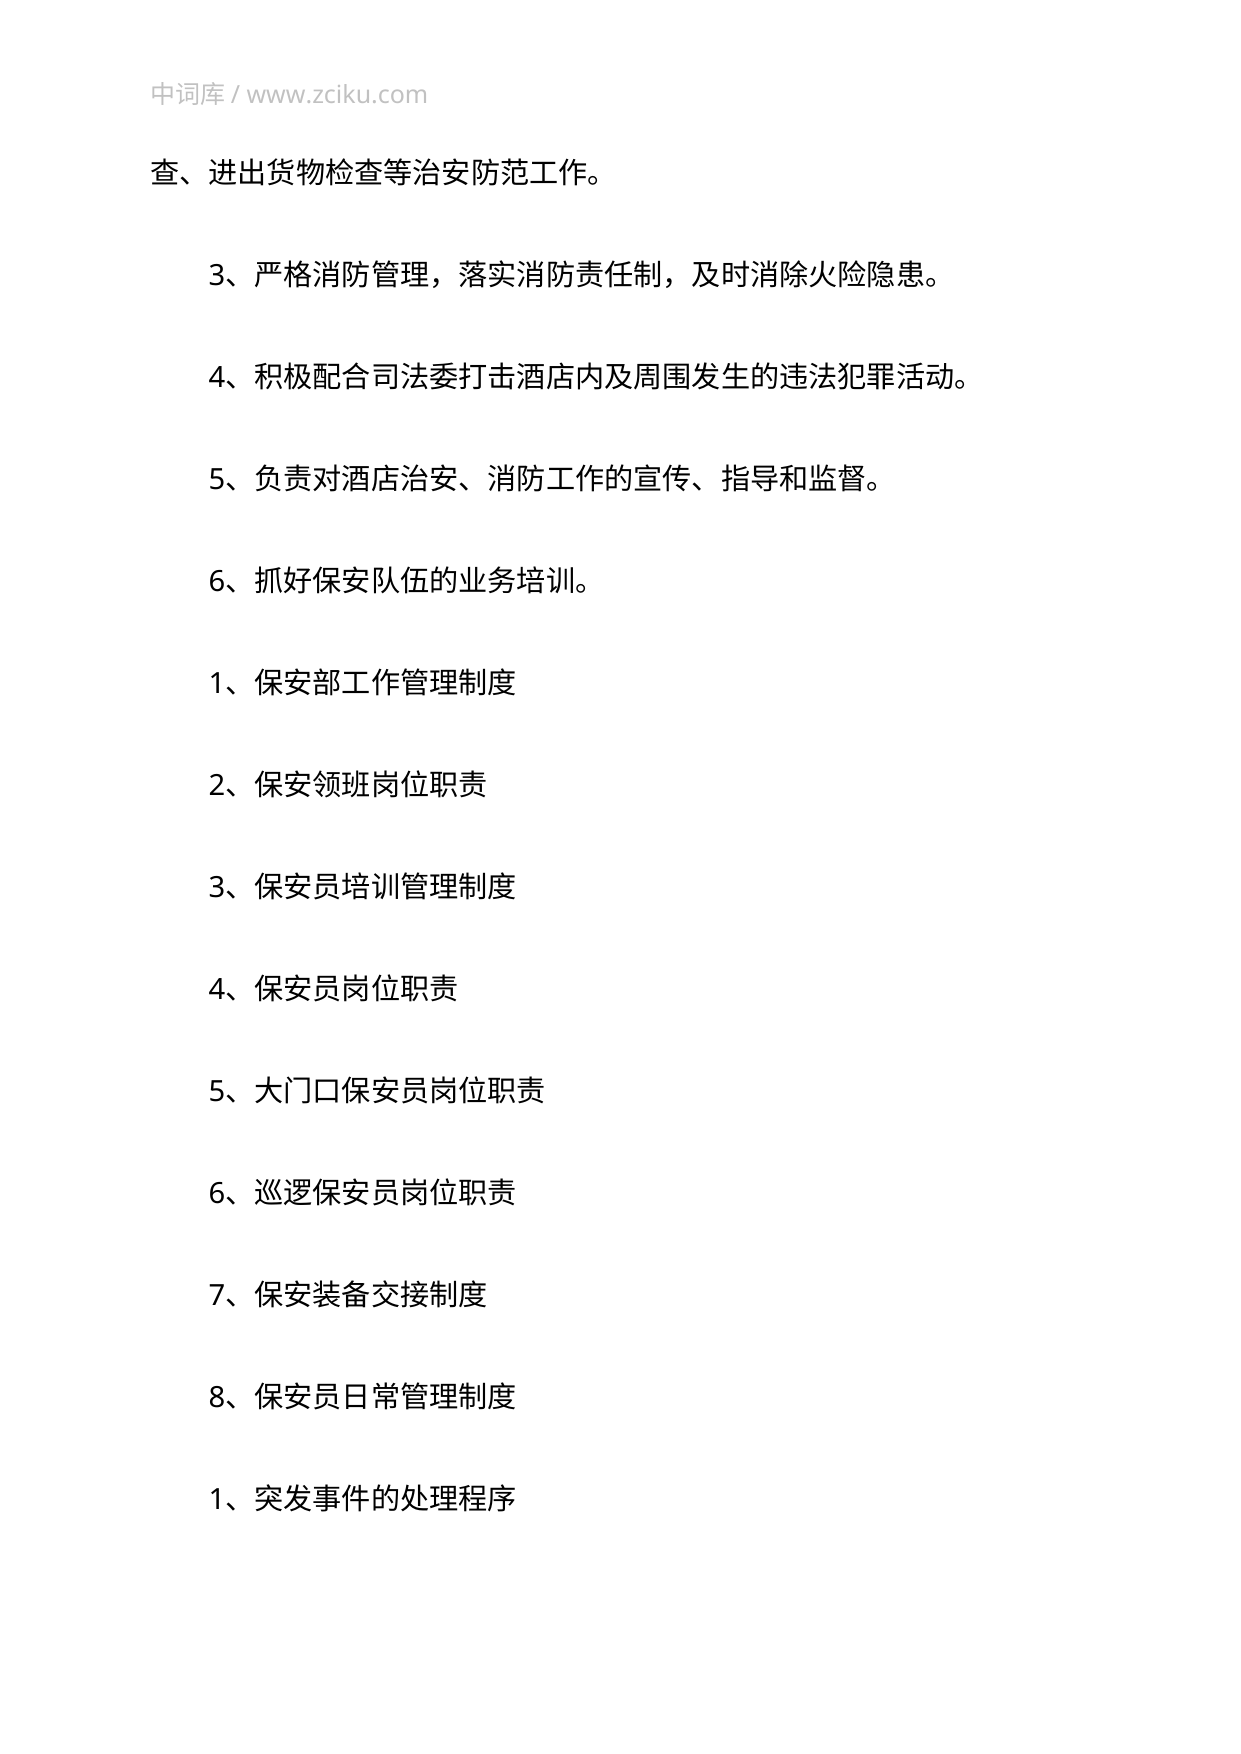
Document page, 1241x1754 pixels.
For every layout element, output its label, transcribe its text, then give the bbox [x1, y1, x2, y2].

text 3、保安员培训管理制度 [150, 864, 1090, 906]
text 4、积极配合司法委打击酒店内及周围发生的违法犯罪活动。 [150, 354, 1090, 396]
text 7、保安装备交接制度 [150, 1272, 1090, 1314]
text 6、抓好保安队伍的业务培训。 [150, 558, 1090, 600]
text 5、负责对酒店治安、消防工作的宣传、指导和监督。 [150, 456, 1090, 498]
text 5、大门口保安员岗位职责 [150, 1068, 1090, 1110]
text 3、严格消防管理，落实消防责任制，及时消除火险隐患。 [150, 252, 1090, 294]
text 6、巡逻保安员岗位职责 [150, 1169, 1090, 1212]
text 4、保安员岗位职责 [150, 966, 1090, 1008]
text 1、突发事件的处理程序 [150, 1476, 1090, 1518]
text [150, 150, 1090, 192]
text 2、保安领班岗位职责 [150, 762, 1090, 804]
text 8、保安员日常管理制度 [150, 1373, 1090, 1416]
text 1、保安部工作管理制度 [150, 660, 1090, 702]
